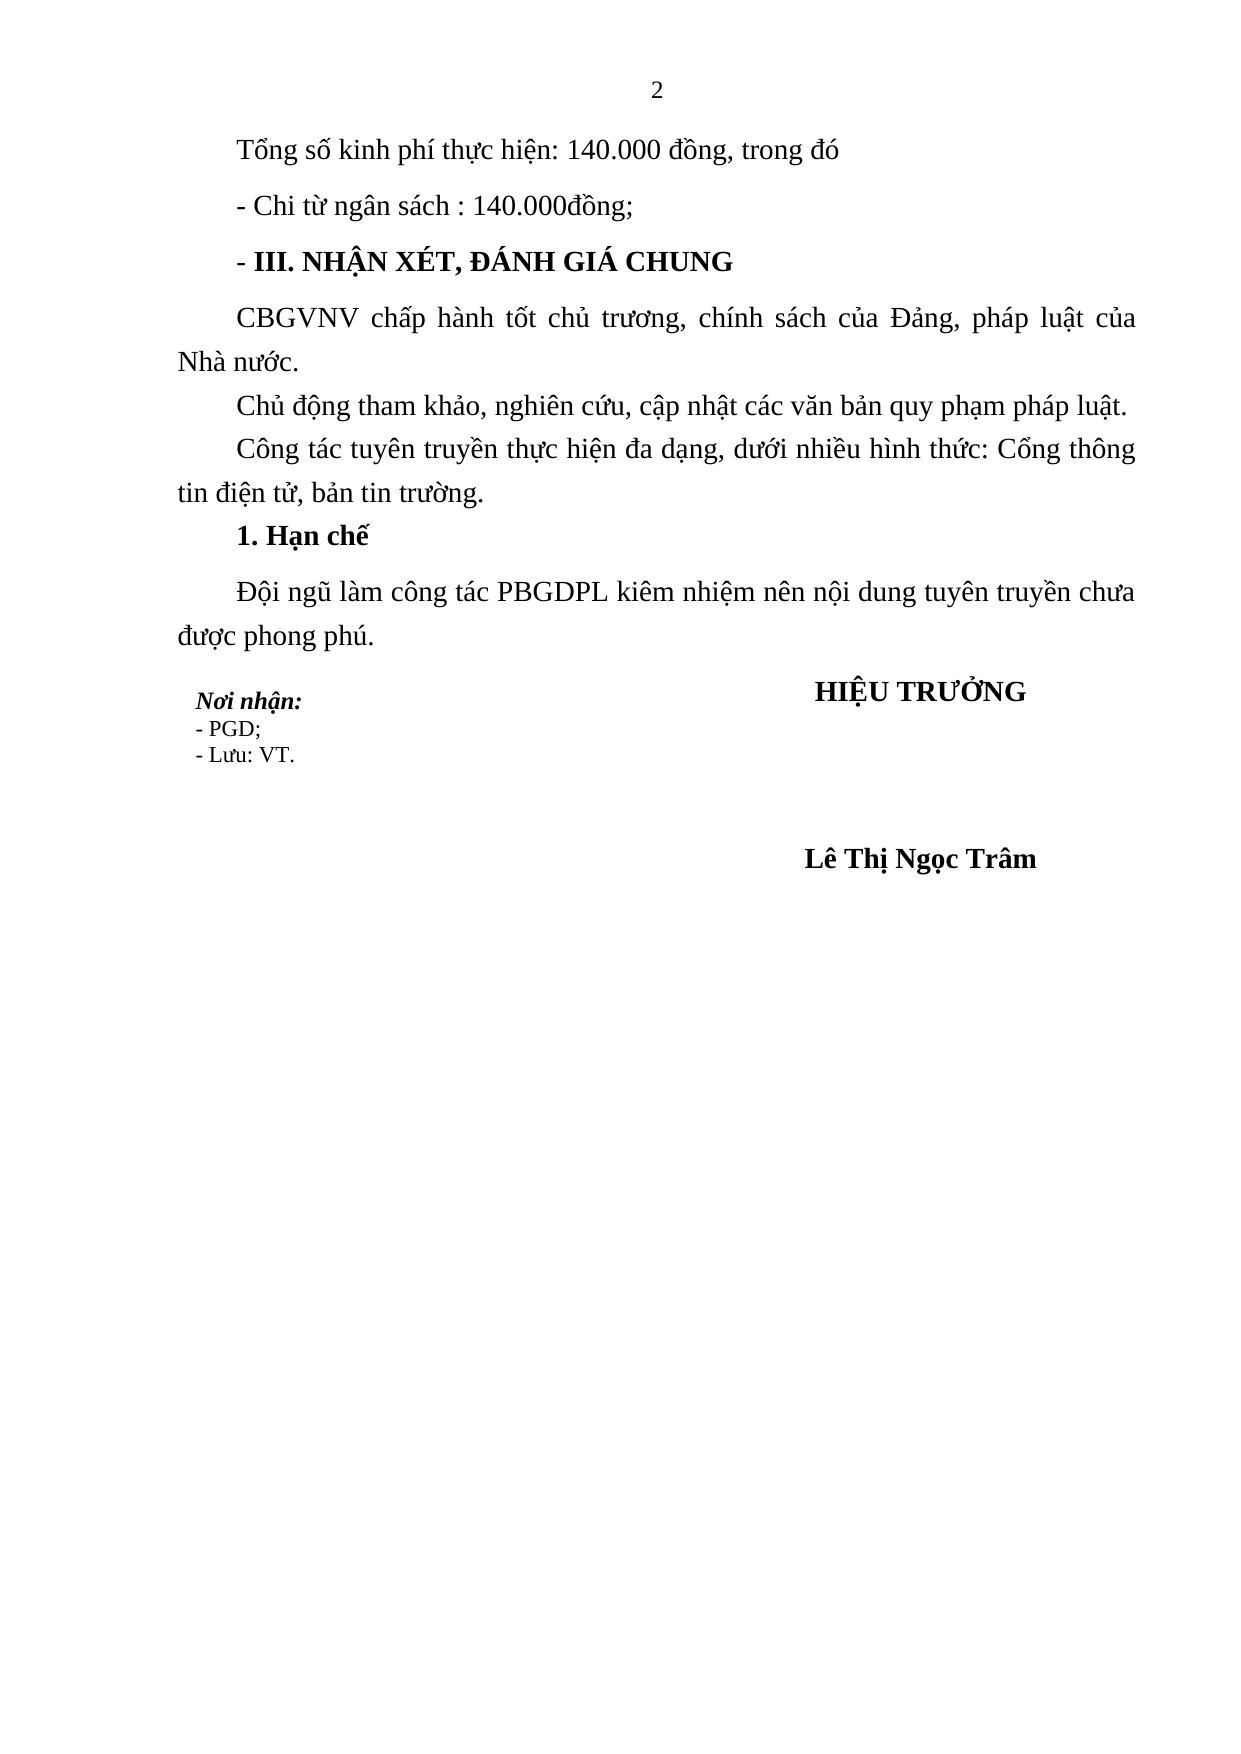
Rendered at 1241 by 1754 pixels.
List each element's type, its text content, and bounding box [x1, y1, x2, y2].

text Tổng số kinh phí thực hiện: 140.000 đồng, trong đó [177, 132, 1137, 166]
text Đội ngũ làm công tác PBGDPL kiêm nhiệm nên nội dung tuyên truyền chưa được phong phú. [177, 574, 1137, 651]
table_header Nơi nhận: - PGD; - Lưu: VT. [184, 674, 714, 909]
text - III. NHẬN XÉT, ĐÁNH GIÁ CHUNG [177, 244, 1137, 278]
table_header HIỆU TRƯỞNG Lê Thị Ngọc Trâm [715, 674, 1126, 909]
text - Chi từ ngân sách : 140.000đồng; [177, 188, 1137, 222]
list Chủ động tham khảo, nghiên cứu, cập nhật các văn bản quy phạm pháp luật. [177, 388, 1137, 421]
list Hạn chế [177, 518, 1137, 552]
list CBGVNV chấp hành tốt chủ trương, chính sách của Đảng, pháp luật của Nhà nước. [177, 301, 1137, 378]
list Công tác tuyên truyền thực hiện đa dạng, dưới nhiều hình thức: Cổng thông tin điện tử, bản tin trường. [177, 431, 1137, 508]
